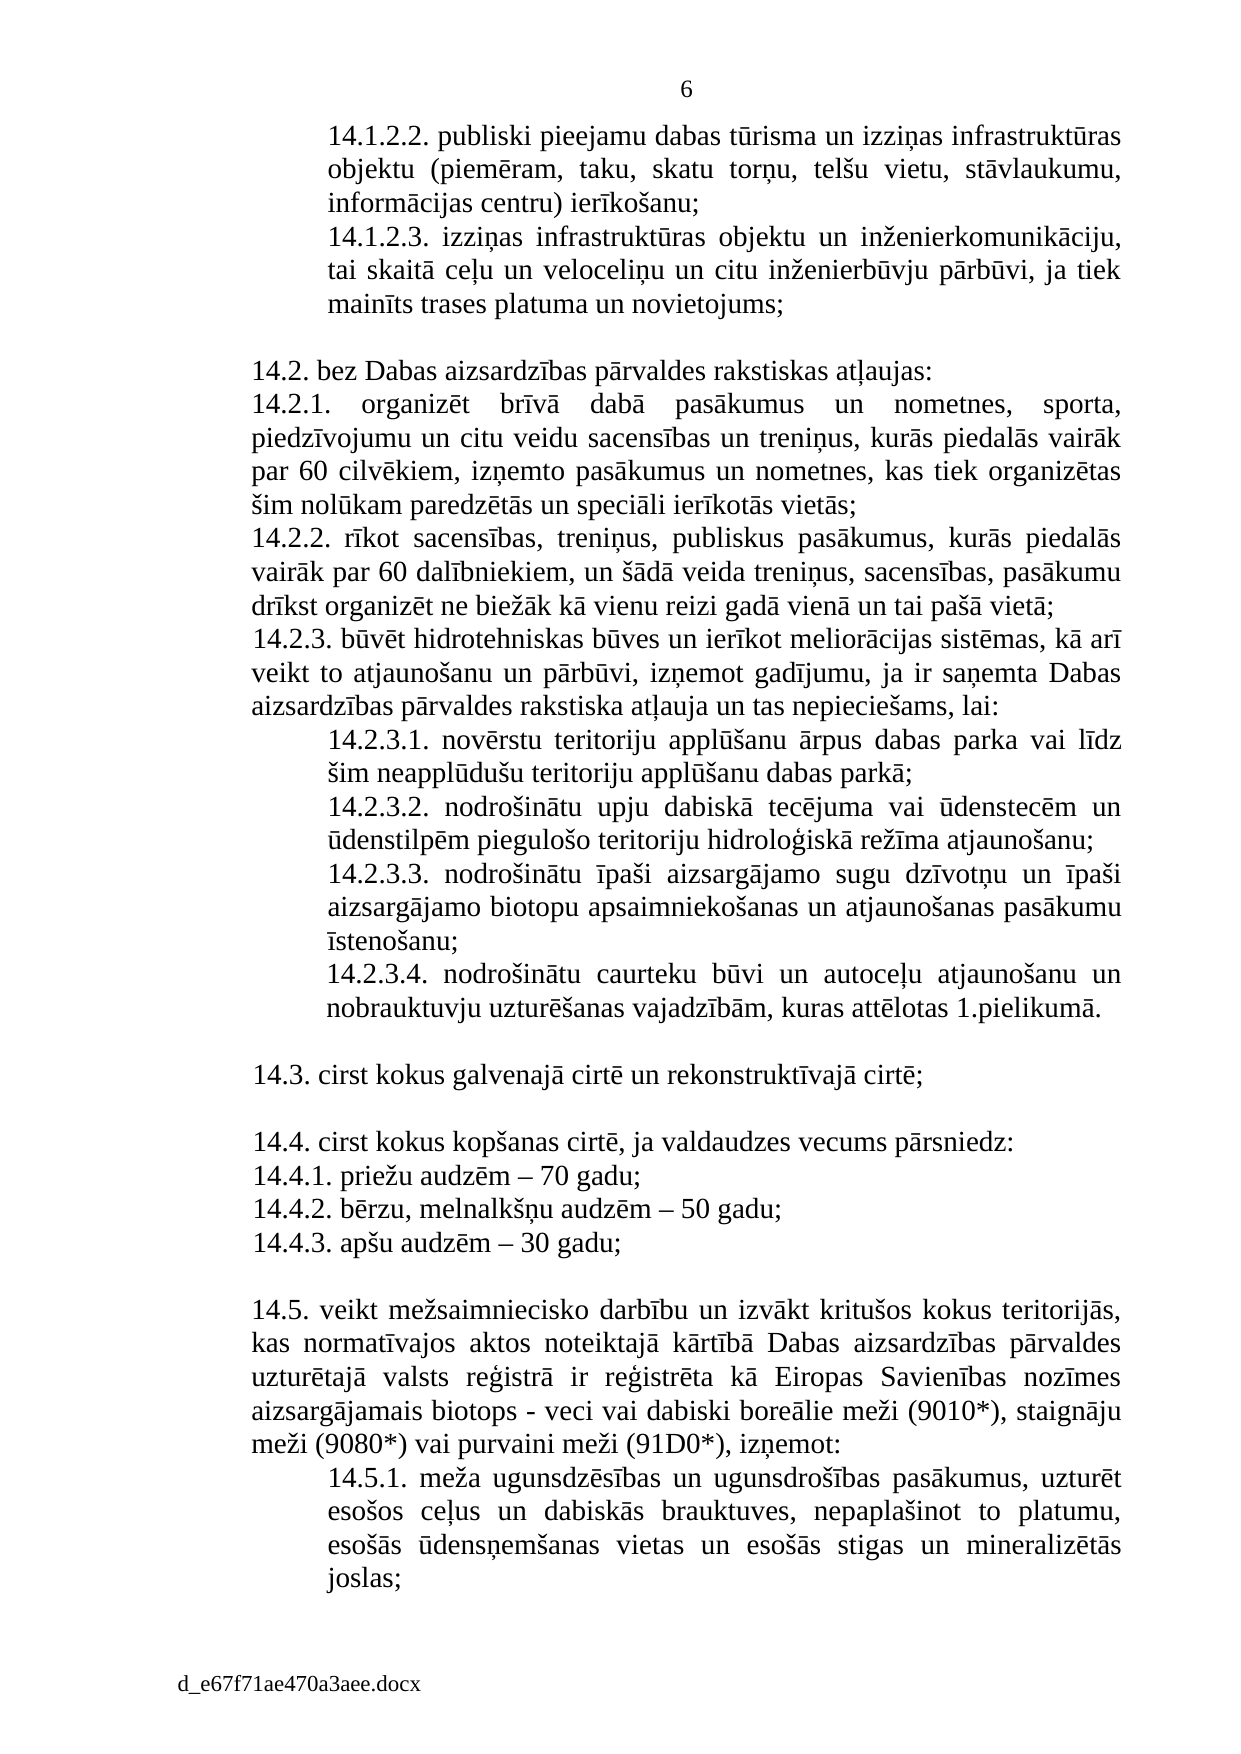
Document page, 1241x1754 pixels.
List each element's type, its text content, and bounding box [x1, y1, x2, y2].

text 14.1.2.3. izziņas infrastruktūras objektu un inženierkomunikāciju, tai skaitā ceļu un veloceliņu un citu inženierbūvju pārbūvi, ja tiek mainīts trases platuma un novietojums; [327, 219, 1122, 319]
text 14.1.2.2. publiski pieejamu dabas tūrisma un izziņas infrastruktūras objektu (piemēram, taku, skatu torņu, telšu vietu, stāvlaukumu, informācijas centru) ierīkošanu; [327, 118, 1122, 219]
text 14.5. veikt mežsaimniecisko darbību un izvākt kritušos kokus teritorijās, kas normatīvajos aktos noteiktajā kārtībā Dabas aizsardzības pārvaldes uzturētajā valsts reģistrā ir reģistrēta kā Eiropas Savienības nozīmes aizsargājamais biotops - veci vai dabiski boreālie meži (9010*), staignāju meži (9080*) vai purvaini meži (91D0*), izņemot: [251, 1292, 1122, 1460]
text 14.2.3.3. nodrošinātu īpaši aizsargājamo sugu dzīvotņu un īpaši aizsargājamo biotopu apsaimniekošanas un atjaunošanas pasākumu īstenošanu; [327, 856, 1122, 957]
text 14.2.3.1. novērstu teritoriju applūšanu ārpus dabas parka vai līdz šim neapplūdušu teritoriju applūšanu dabas parkā; [327, 722, 1122, 789]
text 14.4.3. apšu audzēm – 30 gadu; [177, 1225, 1122, 1258]
text 14.2.3.2. nodrošinātu upju dabiskā tecējuma vai ūdenstecēm un ūdenstilpēm piegulošo teritoriju hidroloģiskā režīma atjaunošanu; [327, 789, 1122, 856]
text 14.3. cirst kokus galvenajā cirtē un rekonstruktīvajā cirtē; [177, 1057, 1122, 1091]
text 14.4.1. priežu audzēm – 70 gadu; [177, 1158, 1122, 1191]
text 14.2.2. rīkot sacensības, treniņus, publiskus pasākumus, kurās piedalās vairāk par 60 dalībniekiem, un šādā veida treniņus, sacensības, pasākumu drīkst organizēt ne biežāk kā vienu reizi gadā vienā un tai pašā vietā; [251, 521, 1122, 621]
text 14.2.3. būvēt hidrotehniskas būves un ierīkot meliorācijas sistēmas, kā arī veikt to atjaunošanu un pārbūvi, izņemot gadījumu, ja ir saņemta Dabas aizsardzības pārvaldes rakstiska atļauja un tas nepieciešams, lai: [251, 621, 1122, 722]
text 14.2. bez Dabas aizsardzības pārvaldes rakstiskas atļaujas: [177, 353, 1122, 386]
text 14.4. cirst kokus kopšanas cirtē, ja valdaudzes vecums pārsniedz: [177, 1124, 1122, 1158]
text 14.2.1. organizēt brīvā dabā pasākumus un nometnes, sporta, piedzīvojumu un citu veidu sacensības un treniņus, kurās piedalās vairāk par 60 cilvēkiem, izņemto pasākumus un nometnes, kas tiek organizētas šim nolūkam paredzētās un speciāli ierīkotās vietās; [251, 386, 1122, 521]
text 14.5.1. meža ugunsdzēsības un ugunsdrošības pasākumus, uzturēt esošos ceļus un dabiskās brauktuves, nepaplašinot to platumu, esošās ūdensņemšanas vietas un esošās stigas un mineralizētās joslas; [327, 1460, 1122, 1594]
text 14.4.2. bērzu, melnalkšņu audzēm – 50 gadu; [177, 1191, 1122, 1225]
text 14.2.3.4. nodrošinātu caurteku būvi un autoceļu atjaunošanu un nobrauktuvju uzturēšanas vajadzībām, kuras attēlotas 1.pielikumā. [326, 957, 1122, 1024]
